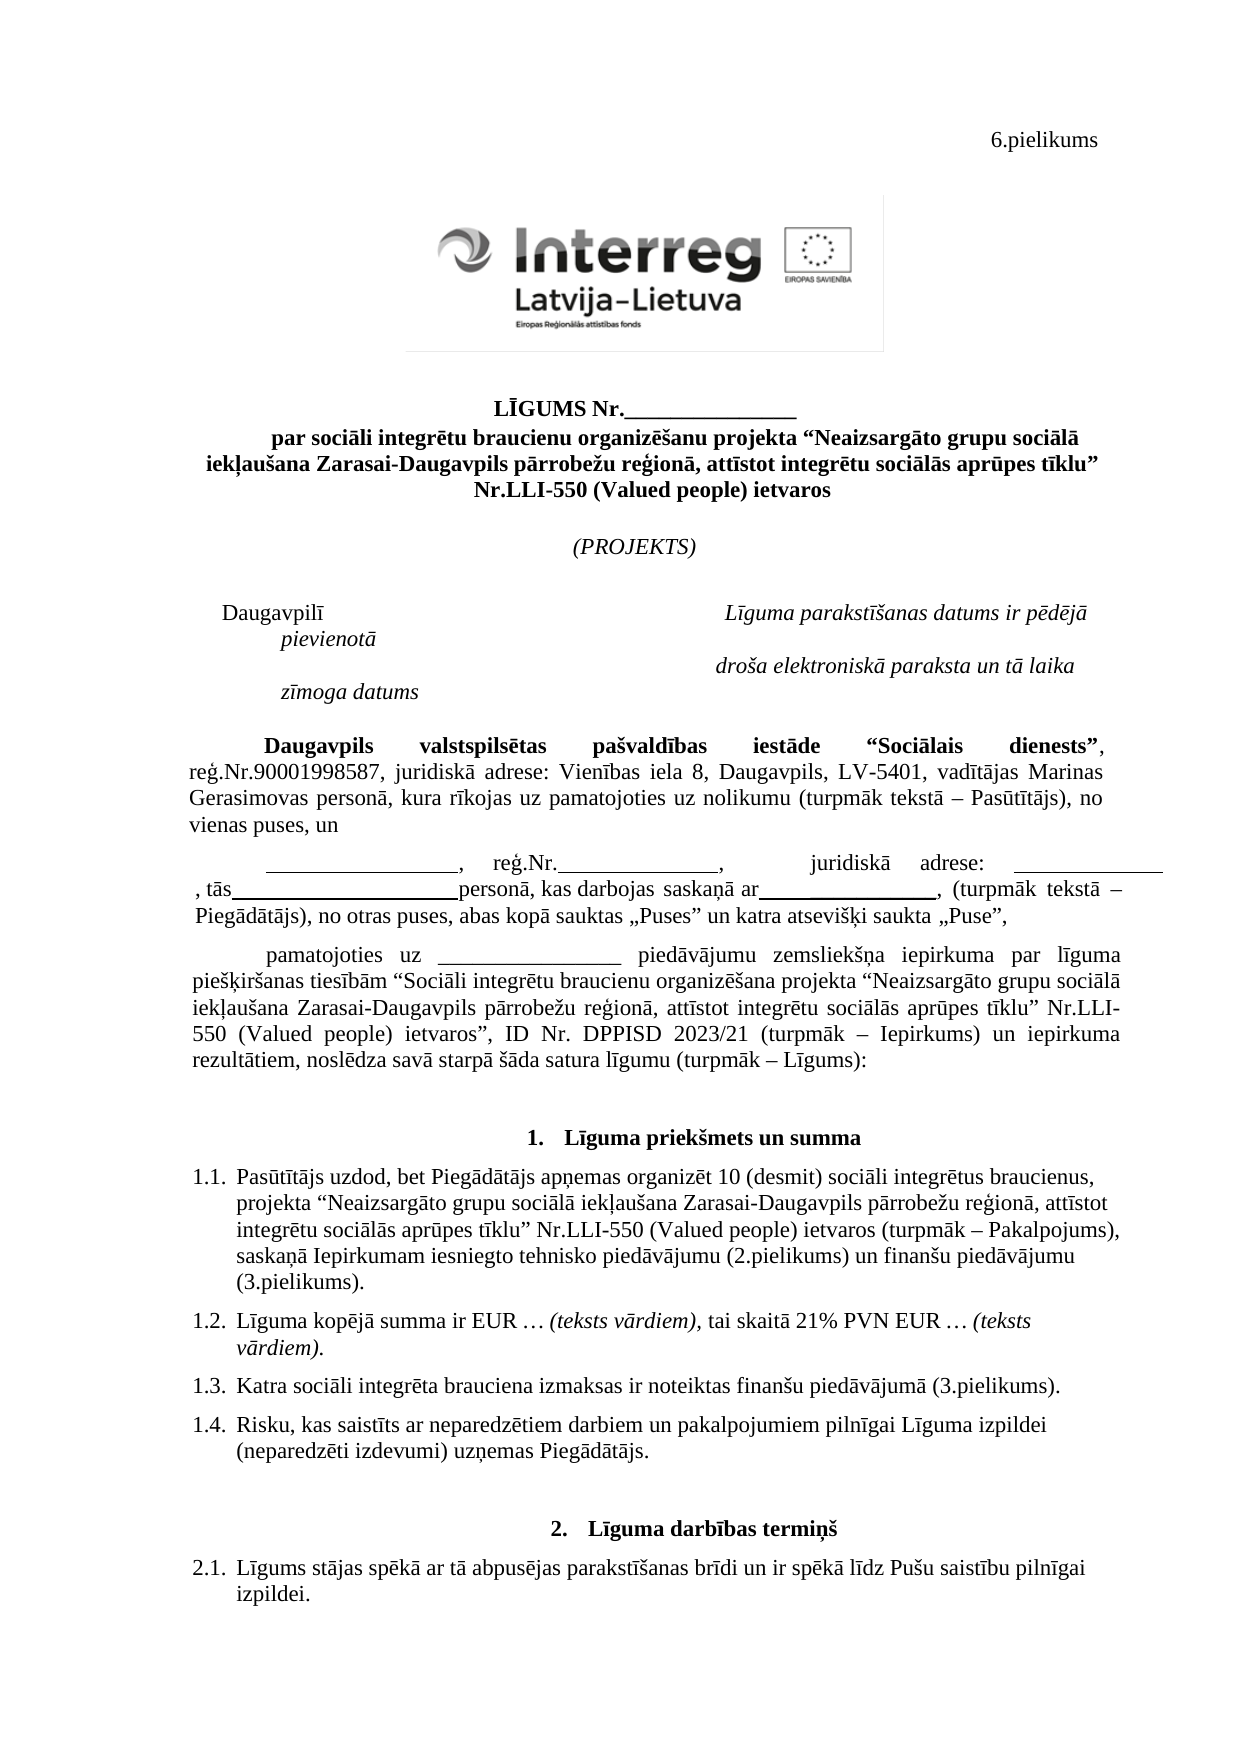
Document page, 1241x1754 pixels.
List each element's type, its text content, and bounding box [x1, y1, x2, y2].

list Līguma priekšmets un summa [266, 1124, 1122, 1150]
list Katra sociāli integrēta brauciena izmaksas ir noteiktas finanšu piedāvājumā (3.pielikums). [192, 1372, 1122, 1399]
list Līgums stājas spēkā ar tā abpusējas parakstīšanas brīdi un ir spēkā līdz Pušu saistību pilnīgai izpildei. [192, 1554, 1122, 1607]
list Risku, kas saistīts ar neparedzētiem darbiem un pakalpojumiem pilnīgai Līguma izpildei (neparedzēti izdevumi) uzņemas Piegādātājs. [192, 1411, 1122, 1464]
text Daugavpilī Līguma parakstīšanas datums ir pēdējā pievienotā [222, 599, 1122, 652]
list Līguma kopējā summa ir EUR … (teksts vārdiem), tai skaitā 21% PVN EUR … (teksts vārdiem). [192, 1307, 1122, 1360]
text , reģ.Nr. , juridiskā adrese: , tās personā, kas darbojas saskaņā ar ___________, (turpmāk tekstā – Piegādātājs), no otras puses, abas kopā sauktas „Puses” un katra atsevišķi saukta „Puse”, [195, 850, 1122, 928]
text (PROJEKTS) [547, 533, 712, 560]
text par sociāli integrētu braucienu organizēšanu projekta “Neaizsargāto grupu sociālā iekļaušana Zarasai-Daugavpils pārrobežu reģionā, attīstot integrētu sociālās aprūpes tīklu” Nr.LLI-550 (Valued people) ietvaros [177, 424, 1128, 503]
text pamatojoties uz ________________ piedāvājumu zemsliekšņa iepirkuma par līguma piešķiršanas tiesībām “Sociāli integrētu braucienu organizēšana projekta “Neaizsargāto grupu sociālā iekļaušana Zarasai-Daugavpils pārrobežu reģionā, attīstot integrētu sociālās aprūpes tīklu” Nr.LLI-550 (Valued people) ietvaros”, ID Nr. DPPISD 2023/21 (turpmāk – Iepirkums) un iepirkuma rezultātiem, noslēdza savā starpā šāda satura līgumu (turpmāk – Līgums): [192, 941, 1122, 1073]
text Daugavpils valstspilsētas pašvaldības iestāde “Sociālais dienests”, reģ.Nr.90001998587, juridiskā adrese: Vienības iela 8, Daugavpils, LV-5401, vadītājas Marinas Gerasimovas personā, kura rīkojas uz pamatojoties uz nolikumu (turpmāk tekstā – Pasūtītājs), no vienas puses, un [189, 732, 1104, 837]
text LĪGUMS Nr._______________ [177, 395, 1113, 421]
picture [405, 195, 885, 353]
list Pasūtītājs uzdod, bet Piegādātājs apņemas organizēt 10 (desmit) sociāli integrētus braucienus, projekta “Neaizsargāto grupu sociālā iekļaušana Zarasai-Daugavpils pārrobežu reģionā, attīstot integrētu sociālās aprūpes tīklu” Nr.LLI-550 (Valued people) ietvaros (turpmāk – Pakalpojums), saskaņā Iepirkumam iesniegto tehnisko piedāvājumu (2.pielikums) un finanšu piedāvājumu (3.pielikums). [192, 1163, 1122, 1295]
list Līguma darbības termiņš [266, 1515, 1122, 1542]
text droša elektroniskā paraksta un tā laika zīmoga datums [281, 652, 1122, 704]
text 6.pielikums [547, 126, 1098, 153]
